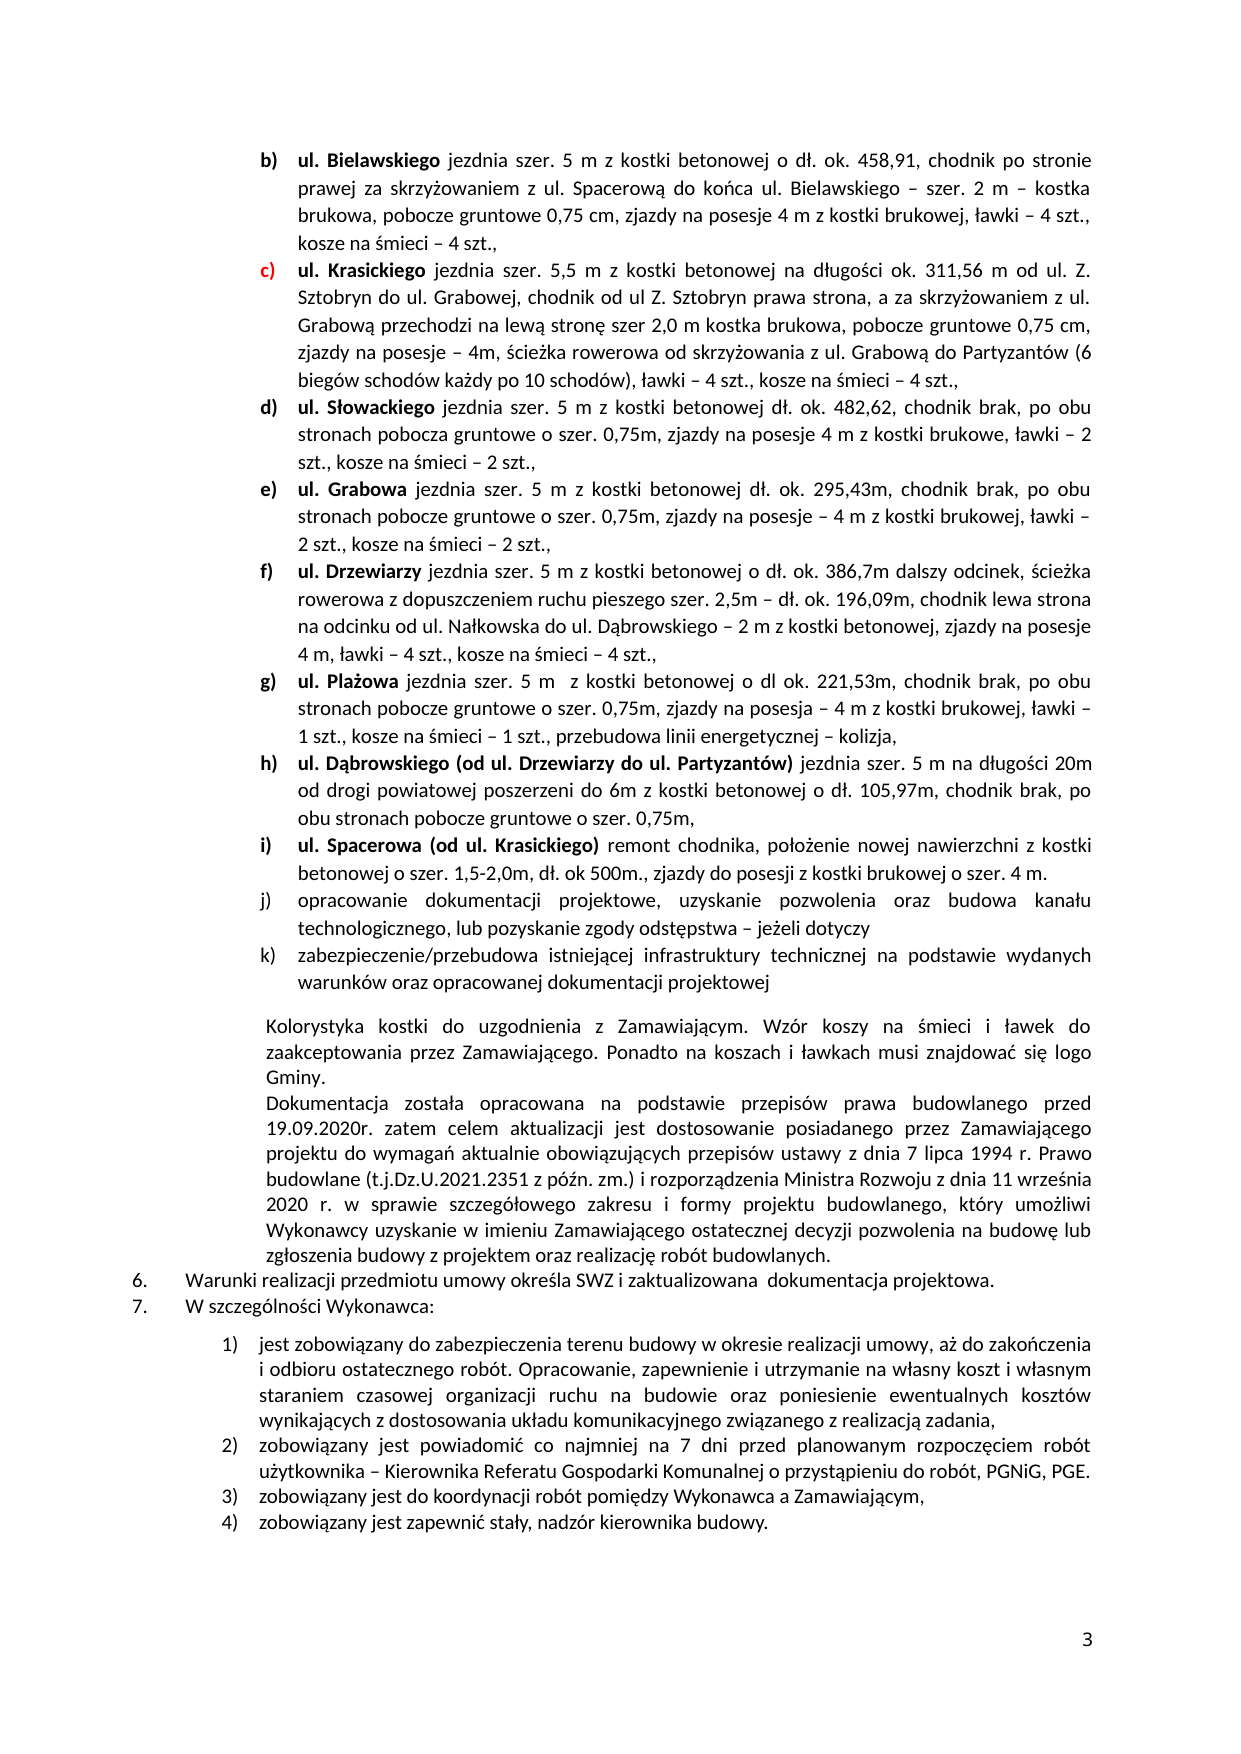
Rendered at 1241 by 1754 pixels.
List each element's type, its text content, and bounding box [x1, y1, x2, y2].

text Kolorystyka kostki do uzgodnienia z Zamawiającym. Wzór koszy na śmieci i ławek do zaakceptowania przez Zamawiającego. Ponadto na koszach i ławkach musi znajdować się logo Gminy. [266, 1013, 1093, 1090]
list zobowiązany jest do koordynacji robót pomiędzy Wykonawca a Zamawiającym, [221, 1483, 1093, 1509]
list zabezpieczenie/przebudowa istniejącej infrastruktury technicznej na podstawie wydanych warunków oraz opracowanej dokumentacji projektowej [260, 942, 1093, 995]
list Warunki realizacji przedmiotu umowy określa SWZ i zaktualizowana dokumentacja projektowa. [148, 1268, 1093, 1293]
list jest zobowiązany do zabezpieczenia terenu budowy w okresie realizacji umowy, aż do zakończenia i odbioru ostatecznego robót. Opracowanie, zapewnienie i utrzymanie na własny koszt i własnym staraniem czasowej organizacji ruchu na budowie oraz poniesienie ewentualnych kosztów wynikających z dostosowania układu komunikacyjnego związanego z realizacją zadania, [221, 1331, 1093, 1433]
list ul. Bielawskiego jezdnia szer. 5 m z kostki betonowej o dł. ok. 458,91, chodnik po stronie prawej za skrzyżowaniem z ul. Spacerową do końca ul. Bielawskiego – szer. 2 m – kostka brukowa, pobocze gruntowe 0,75 cm, zjazdy na posesje 4 m z kostki brukowej, ławki – 4 szt., kosze na śmieci – 4 szt., [260, 148, 1093, 255]
list opracowanie dokumentacji projektowe, uzyskanie pozwolenia oraz budowa kanału technologicznego, lub pozyskanie zgody odstępstwa – jeżeli dotyczy [260, 887, 1093, 940]
list ul. Spacerowa (od ul. Krasickiego) remont chodnika, położenie nowej nawierzchni z kostki betonowej o szer. 1,5-2,0m, dł. ok 500m., zjazdy do posesji z kostki brukowej o szer. 4 m. [260, 832, 1093, 885]
list zobowiązany jest powiadomić co najmniej na 7 dni przed planowanym rozpoczęciem robót użytkownika – Kierownika Referatu Gospodarki Komunalnej o przystąpieniu do robót, PGNiG, PGE. [221, 1433, 1093, 1483]
list zobowiązany jest zapewnić stały, nadzór kierownika budowy. [221, 1509, 1093, 1534]
list W szczególności Wykonawca: [148, 1293, 1093, 1318]
list ul. Grabowa jezdnia szer. 5 m z kostki betonowej dł. ok. 295,43m, chodnik brak, po obu stronach pobocze gruntowe o szer. 0,75m, zjazdy na posesje – 4 m z kostki brukowej, ławki – 2 szt., kosze na śmieci – 2 szt., [260, 476, 1093, 557]
list ul. Krasickiego jezdnia szer. 5,5 m z kostki betonowej na długości ok. 311,56 m od ul. Z. Sztobryn do ul. Grabowej, chodnik od ul Z. Sztobryn prawa strona, a za skrzyżowaniem z ul. Grabową przechodzi na lewą stronę szer 2,0 m kostka brukowa, pobocze gruntowe 0,75 cm, zjazdy na posesje – 4m, ścieżka rowerowa od skrzyżowania z ul. Grabową do Partyzantów (6 biegów schodów każdy po 10 schodów), ławki – 4 szt., kosze na śmieci – 4 szt., [260, 257, 1093, 392]
list ul. Plażowa jezdnia szer. 5 m z kostki betonowej o dl ok. 221,53m, chodnik brak, po obu stronach pobocze gruntowe o szer. 0,75m, zjazdy na posesja – 4 m z kostki brukowej, ławki – 1 szt., kosze na śmieci – 1 szt., przebudowa linii energetycznej – kolizja, [260, 668, 1093, 748]
list ul. Słowackiego jezdnia szer. 5 m z kostki betonowej dł. ok. 482,62, chodnik brak, po obu stronach pobocza gruntowe o szer. 0,75m, zjazdy na posesje 4 m z kostki brukowe, ławki – 2 szt., kosze na śmieci – 2 szt., [260, 394, 1093, 474]
list ul. Dąbrowskiego (od ul. Drzewiarzy do ul. Partyzantów) jezdnia szer. 5 m na długości 20m od drogi powiatowej poszerzeni do 6m z kostki betonowej o dł. 105,97m, chodnik brak, po obu stronach pobocze gruntowe o szer. 0,75m, [260, 750, 1093, 831]
list ul. Drzewiarzy jezdnia szer. 5 m z kostki betonowej o dł. ok. 386,7m dalszy odcinek, ścieżka rowerowa z dopuszczeniem ruchu pieszego szer. 2,5m – dł. ok. 196,09m, chodnik lewa strona na odcinku od ul. Nałkowska do ul. Dąbrowskiego – 2 m z kostki betonowej, zjazdy na posesje 4 m, ławki – 4 szt., kosze na śmieci – 4 szt., [260, 558, 1093, 666]
text Dokumentacja została opracowana na podstawie przepisów prawa budowlanego przed 19.09.2020r. zatem celem aktualizacji jest dostosowanie posiadanego przez Zamawiającego projektu do wymagań aktualnie obowiązujących przepisów ustawy z dnia 7 lipca 1994 r. Prawo budowlane (t.j.Dz.U.2021.2351 z późn. zm.) i rozporządzenia Ministra Rozwoju z dnia 11 września 2020 r. w sprawie szczegółowego zakresu i formy projektu budowlanego, który umożliwi Wykonawcy uzyskanie w imieniu Zamawiającego ostatecznej decyzji pozwolenia na budowę lub zgłoszenia budowy z projektem oraz realizację robót budowlanych. [266, 1090, 1093, 1268]
